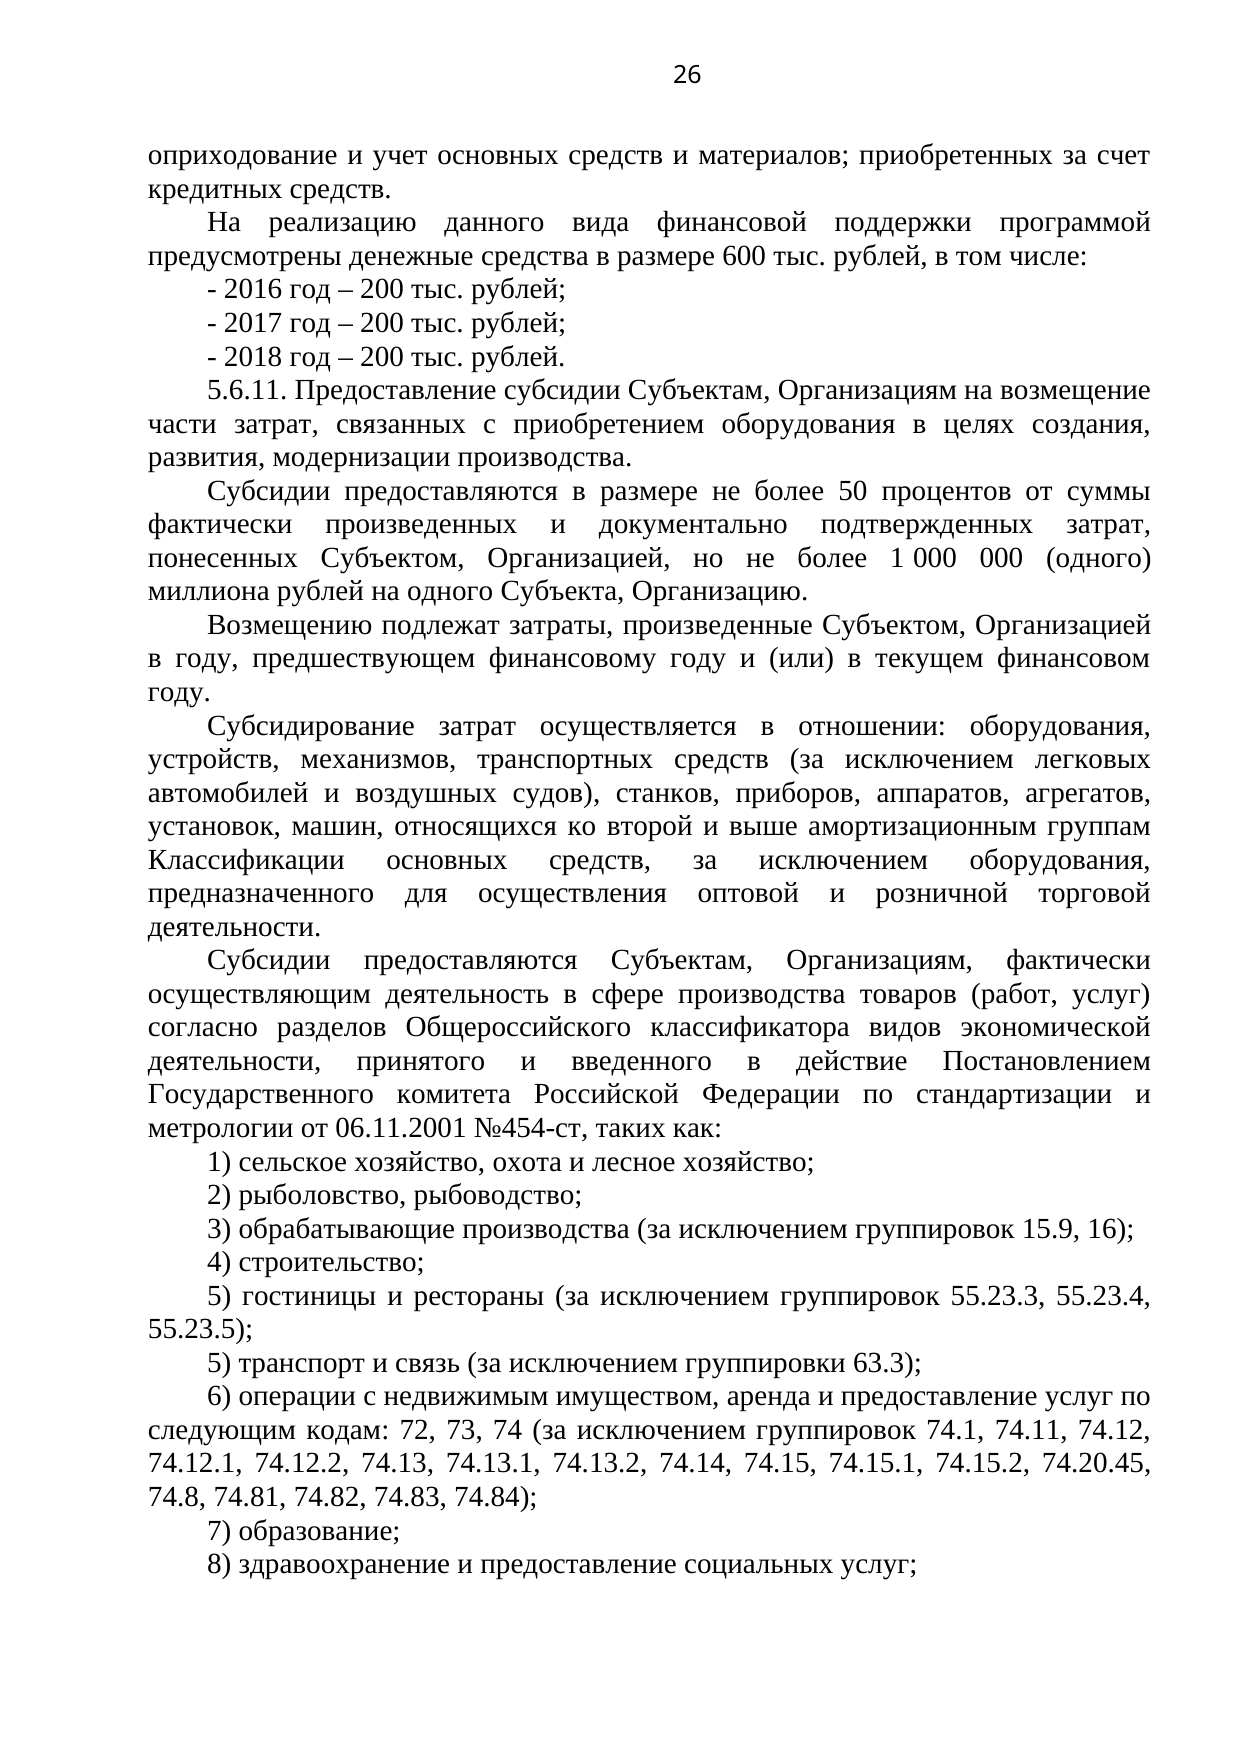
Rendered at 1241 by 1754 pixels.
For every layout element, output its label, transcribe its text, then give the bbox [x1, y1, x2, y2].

text 5.6.11. Предоставление субсидии Субъектам, Организациям на возмещение части затрат, связанных с приобретением оборудования в целях создания, развития, модернизации производства. [148, 372, 1152, 473]
text 7) образование; [148, 1513, 1152, 1546]
text Субсидирование затрат осуществляется в отношении: оборудования, устройств, механизмов, транспортных средств (за исключением легковых автомобилей и воздушных судов), станков, приборов, аппаратов, агрегатов, установок, машин, относящихся ко второй и выше амортизационным группам Классификации основных средств, за исключением оборудования, предназначенного для осуществления оптовой и розничной торговой деятельности. [148, 708, 1152, 942]
text - 2017 год – 200 тыс. рублей; [148, 305, 1152, 339]
text 4) строительство; [148, 1244, 1152, 1278]
text 3) обрабатывающие производства (за исключением группировок 15.9, 16); [148, 1211, 1152, 1244]
text На реализацию данного вида финансовой поддержки программой предусмотрены денежные средства в размере 600 тыс. рублей, в том числе: [148, 204, 1152, 272]
text 2) рыболовство, рыбоводство; [148, 1177, 1152, 1211]
text - 2018 год – 200 тыс. рублей. [148, 339, 1152, 372]
text Возмещению подлежат затраты, произведенные Субъектом, Организацией в году, предшествующем финансовому году и (или) в текущем финансовом году. [148, 607, 1152, 708]
text 8) здравоохранение и предоставление социальных услуг; [148, 1546, 1152, 1580]
text 6) операции с недвижимым имуществом, аренда и предоставление услуг по следующим кодам: 72, 73, 74 (за исключением группировок 74.1, 74.11, 74.12, 74.12.1, 74.12.2, 74.13, 74.13.1, 74.13.2, 74.14, 74.15, 74.15.1, 74.15.2, 74.20.45, 74.8, 74.81, 74.82, 74.83, 74.84); [148, 1378, 1152, 1513]
text Субсидии предоставляются Субъектам, Организациям, фактически осуществляющим деятельность в сфере производства товаров (работ, услуг) согласно разделов Общероссийского классификатора видов экономической деятельности, принятого и введенного в действие Постановлением Государственного комитета Российской Федерации по стандартизации и метрологии от 06.11.2001 №454-ст, таких как: [148, 942, 1152, 1144]
text 5) гостиницы и рестораны (за исключением группировок 55.23.3, 55.23.4, 55.23.5); [148, 1278, 1152, 1345]
text 5) транспорт и связь (за исключением группировки 63.3); [148, 1345, 1152, 1378]
text - 2016 год – 200 тыс. рублей; [148, 272, 1152, 305]
text Субсидии предоставляются в размере не более 50 процентов от суммы фактически произведенных и документально подтвержденных затрат, понесенных Субъектом, Организацией, но не более 1 000 000 (одного) миллиона рублей на одного Субъекта, Организацию. [148, 473, 1152, 607]
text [148, 137, 1152, 204]
text 1) сельское хозяйство, охота и лесное хозяйство; [148, 1144, 1152, 1177]
